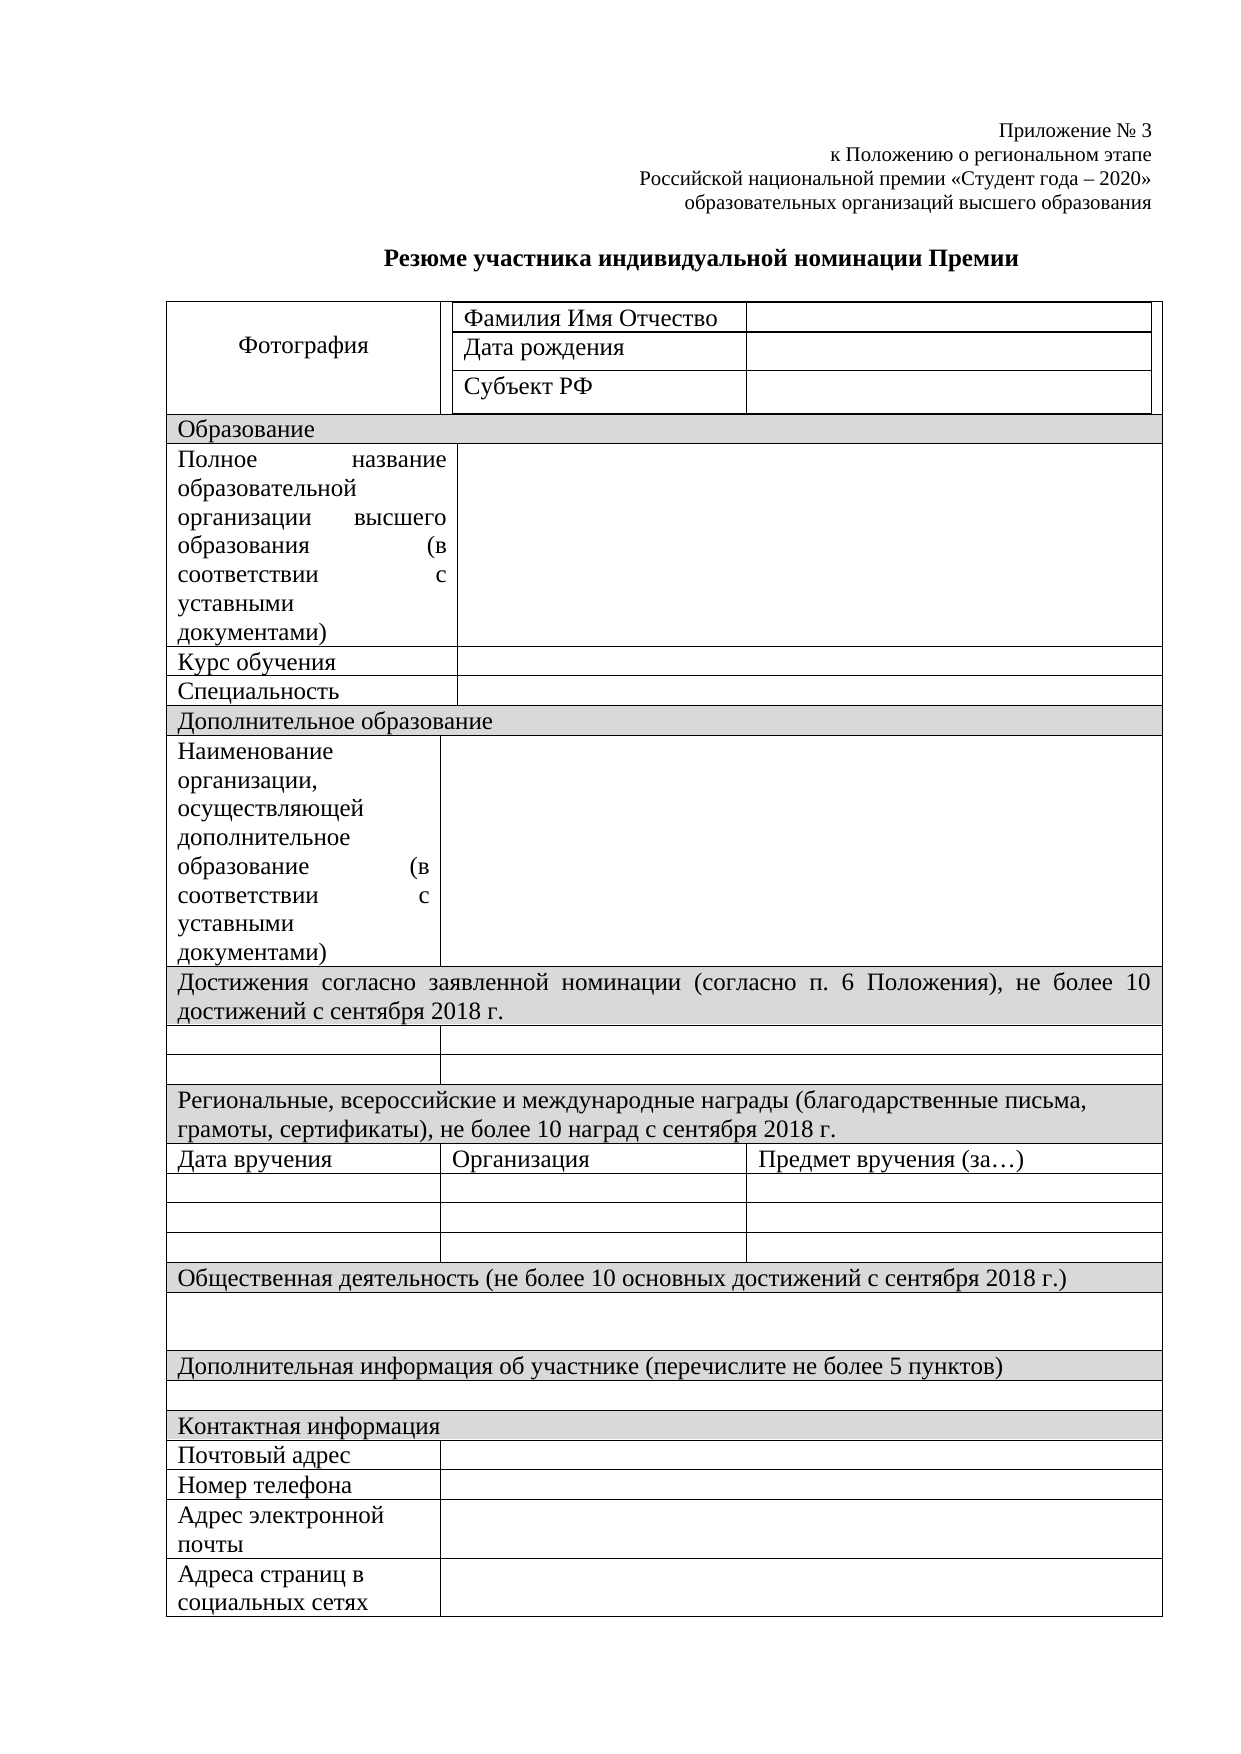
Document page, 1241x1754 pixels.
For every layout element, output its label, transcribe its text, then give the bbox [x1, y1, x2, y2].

table_cell [441, 1026, 1162, 1054]
text Приложение № 3 [177, 118, 1152, 142]
table_cell [167, 1381, 1162, 1410]
table_cell [458, 444, 1162, 646]
table_cell Дополнительная информация об участнике (перечислите не более 5 пунктов) [167, 1351, 1162, 1380]
table_cell [747, 1174, 1162, 1202]
table_cell [441, 1500, 1162, 1558]
table_cell Адрес электронной почты [167, 1500, 440, 1558]
table_cell Региональные, всероссийские и международные награды (благодарственные письма, грамоты, сертификаты), не более 10 наград с сентября 2018 г. [167, 1085, 1162, 1143]
table_cell [441, 1203, 746, 1232]
table_cell [747, 1233, 1162, 1262]
table_cell Дополнительное образование [167, 706, 1162, 735]
table_cell Полное название образовательной организации высшего образования (в соответствии с уставными документами) [167, 444, 457, 646]
table_header [1152, 302, 1162, 413]
table_cell [441, 1470, 1162, 1499]
table_cell [441, 1233, 746, 1262]
table_cell Образование [167, 415, 1162, 443]
table_cell Специальность [167, 676, 457, 705]
table_cell [441, 736, 1162, 966]
table_cell Дата вручения [167, 1144, 440, 1172]
table_cell [441, 1055, 1162, 1084]
table_cell [441, 1441, 1162, 1469]
table_cell Общественная деятельность (не более 10 основных достижений с сентября 2018 г.) [167, 1263, 1162, 1292]
text Резюме участника индивидуальной номинации Премии [177, 243, 1152, 272]
table_cell Номер телефона [167, 1470, 440, 1499]
text образовательных организаций высшего образования [177, 190, 1152, 214]
table_cell Адреса страниц в социальных сетях [167, 1559, 440, 1616]
table_header Фотография [167, 302, 440, 413]
table_cell [441, 1559, 1162, 1616]
table_cell [167, 1174, 440, 1202]
table_header [453, 303, 746, 331]
table_cell [167, 1026, 440, 1054]
table_cell [441, 1174, 746, 1202]
text к Положению о региональном этапе [177, 142, 1152, 166]
table_cell Достижения согласно заявленной номинации (согласно п. 6 Положения), не более 10 достижений с сентября 2018 г. [167, 967, 1162, 1024]
table_header [747, 371, 1151, 413]
table_cell Контактная информация [167, 1411, 1162, 1439]
table_header [453, 371, 746, 413]
table_header [747, 303, 1151, 331]
table_cell [167, 1233, 440, 1262]
table_cell [747, 1203, 1162, 1232]
table_cell [167, 1055, 440, 1084]
text Российской национальной премии «Студент года – 2020» [177, 166, 1152, 190]
table_header [441, 302, 452, 413]
table_cell Предмет вручения (за…) [747, 1144, 1162, 1172]
table_cell Курс обучения [167, 647, 457, 675]
table_cell [167, 1203, 440, 1232]
table_header [747, 333, 1151, 370]
table_cell [167, 1293, 1162, 1350]
table_cell [458, 647, 1162, 675]
table_cell Организация [441, 1144, 746, 1172]
table_cell [458, 676, 1162, 705]
table_header [453, 333, 746, 370]
table_cell Наименование организации, осуществляющей дополнительное образование (в соответствии с уставными документами) [167, 736, 440, 966]
table_cell Почтовый адрес [167, 1441, 440, 1469]
